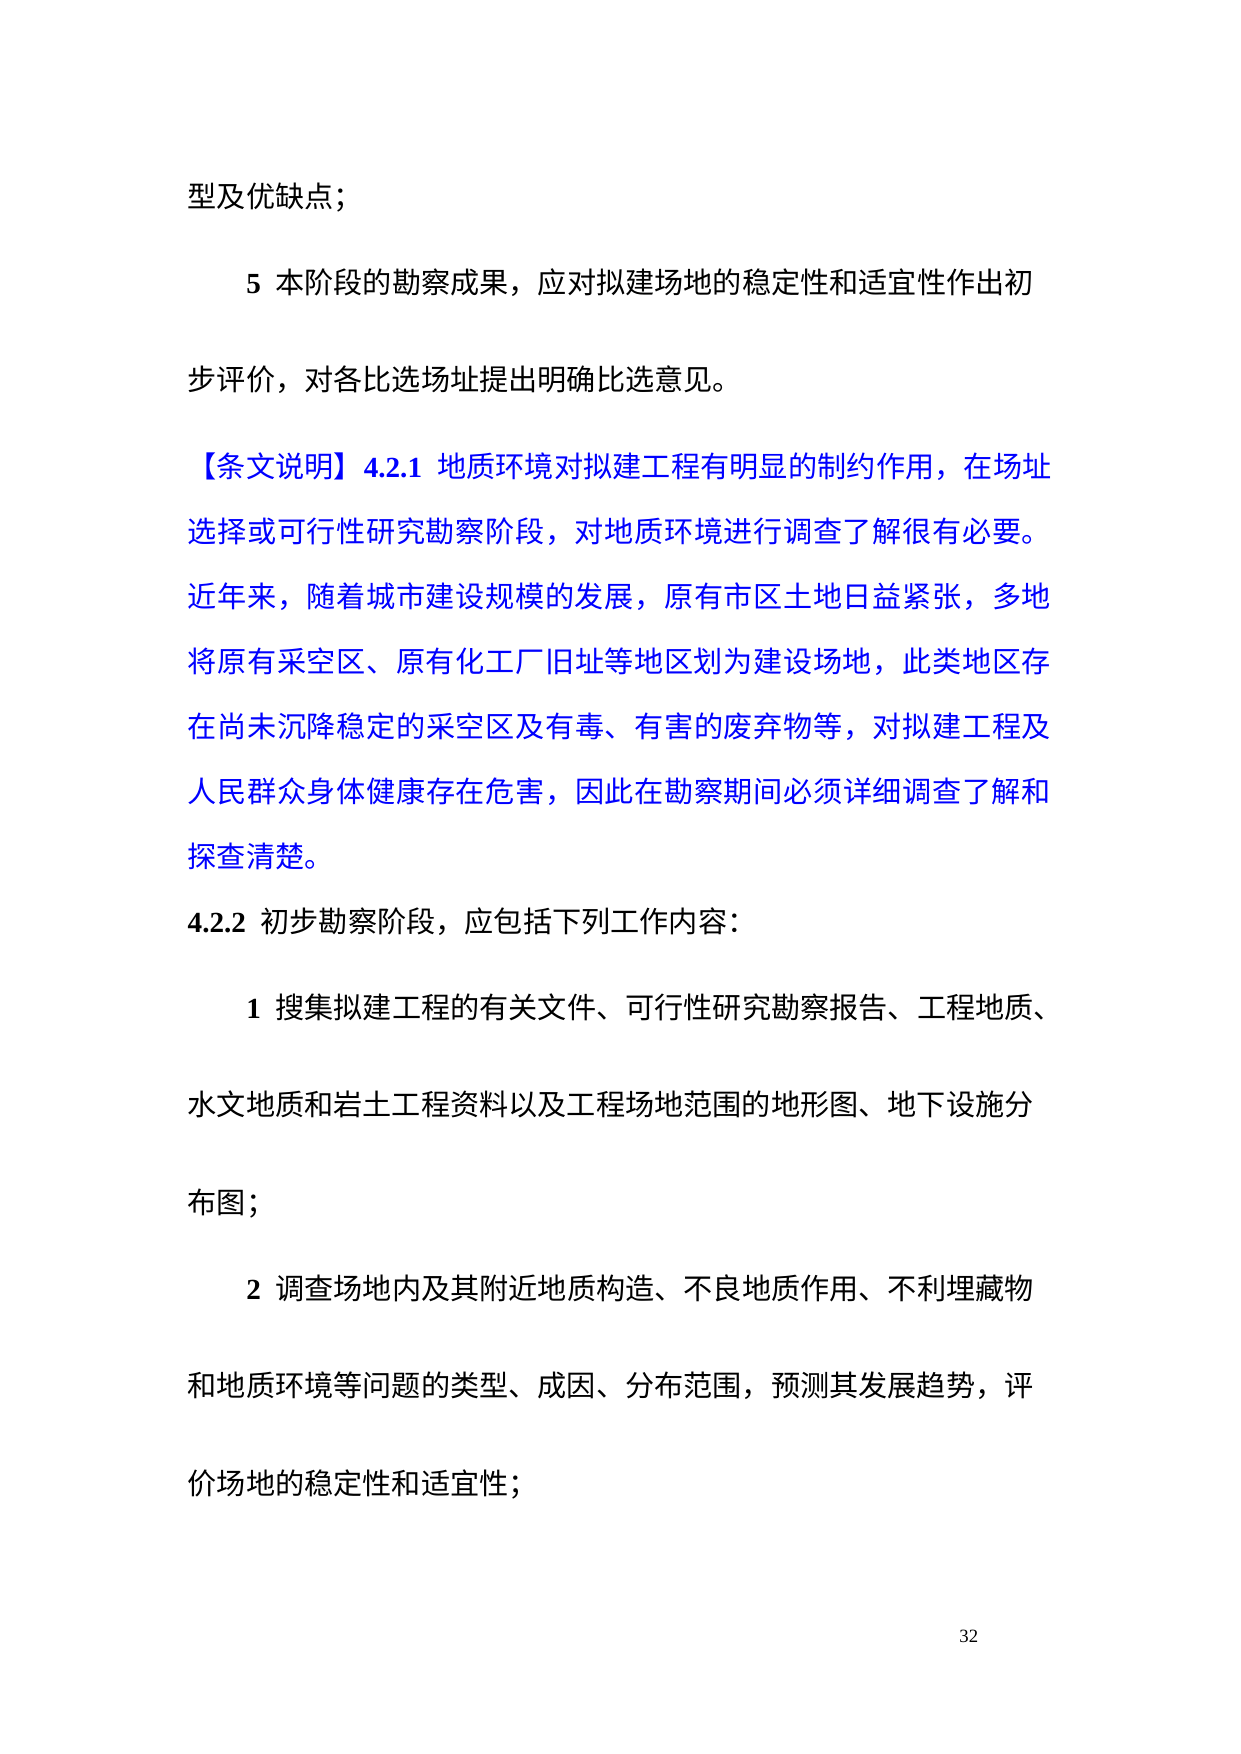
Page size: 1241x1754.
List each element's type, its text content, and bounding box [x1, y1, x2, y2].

text 1 搜集拟建工程的有关文件、可行性研究勘察报告、工程地质、水文地质和岩土工程资料以及工程场地范围的地形图、地下设施分布图； [187, 973, 1053, 1233]
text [187, 162, 1053, 227]
text 4.2.2 初步勘察阶段，应包括下列工作内容： [187, 887, 1053, 952]
text 5 本阶段的勘察成果，应对拟建场地的稳定性和适宜性作出初步评价，对各比选场址提出明确比选意见。 [187, 248, 1053, 411]
text 2 调查场地内及其附近地质构造、不良地质作用、不利埋藏物和地质环境等问题的类型、成因、分布范围，预测其发展趋势，评价场地的稳定性和适宜性； [187, 1254, 1053, 1514]
text 【条文说明】4.2.1 地质环境对拟建工程有明显的制约作用，在场址选择或可行性研究勘察阶段，对地质环境进行调查了解很有必要。近年来，随着城市建设规模的发展，原有市区土地日益紧张，多地将原有采空区、原有化工厂旧址等地区划为建设场地，此类地区存在尚未沉降稳定的采空区及有毒、有害的废弃物等，对拟建工程及人民群众身体健康存在危害，因此在勘察期间必须详细调查了解和探查清楚。 [187, 432, 1053, 887]
